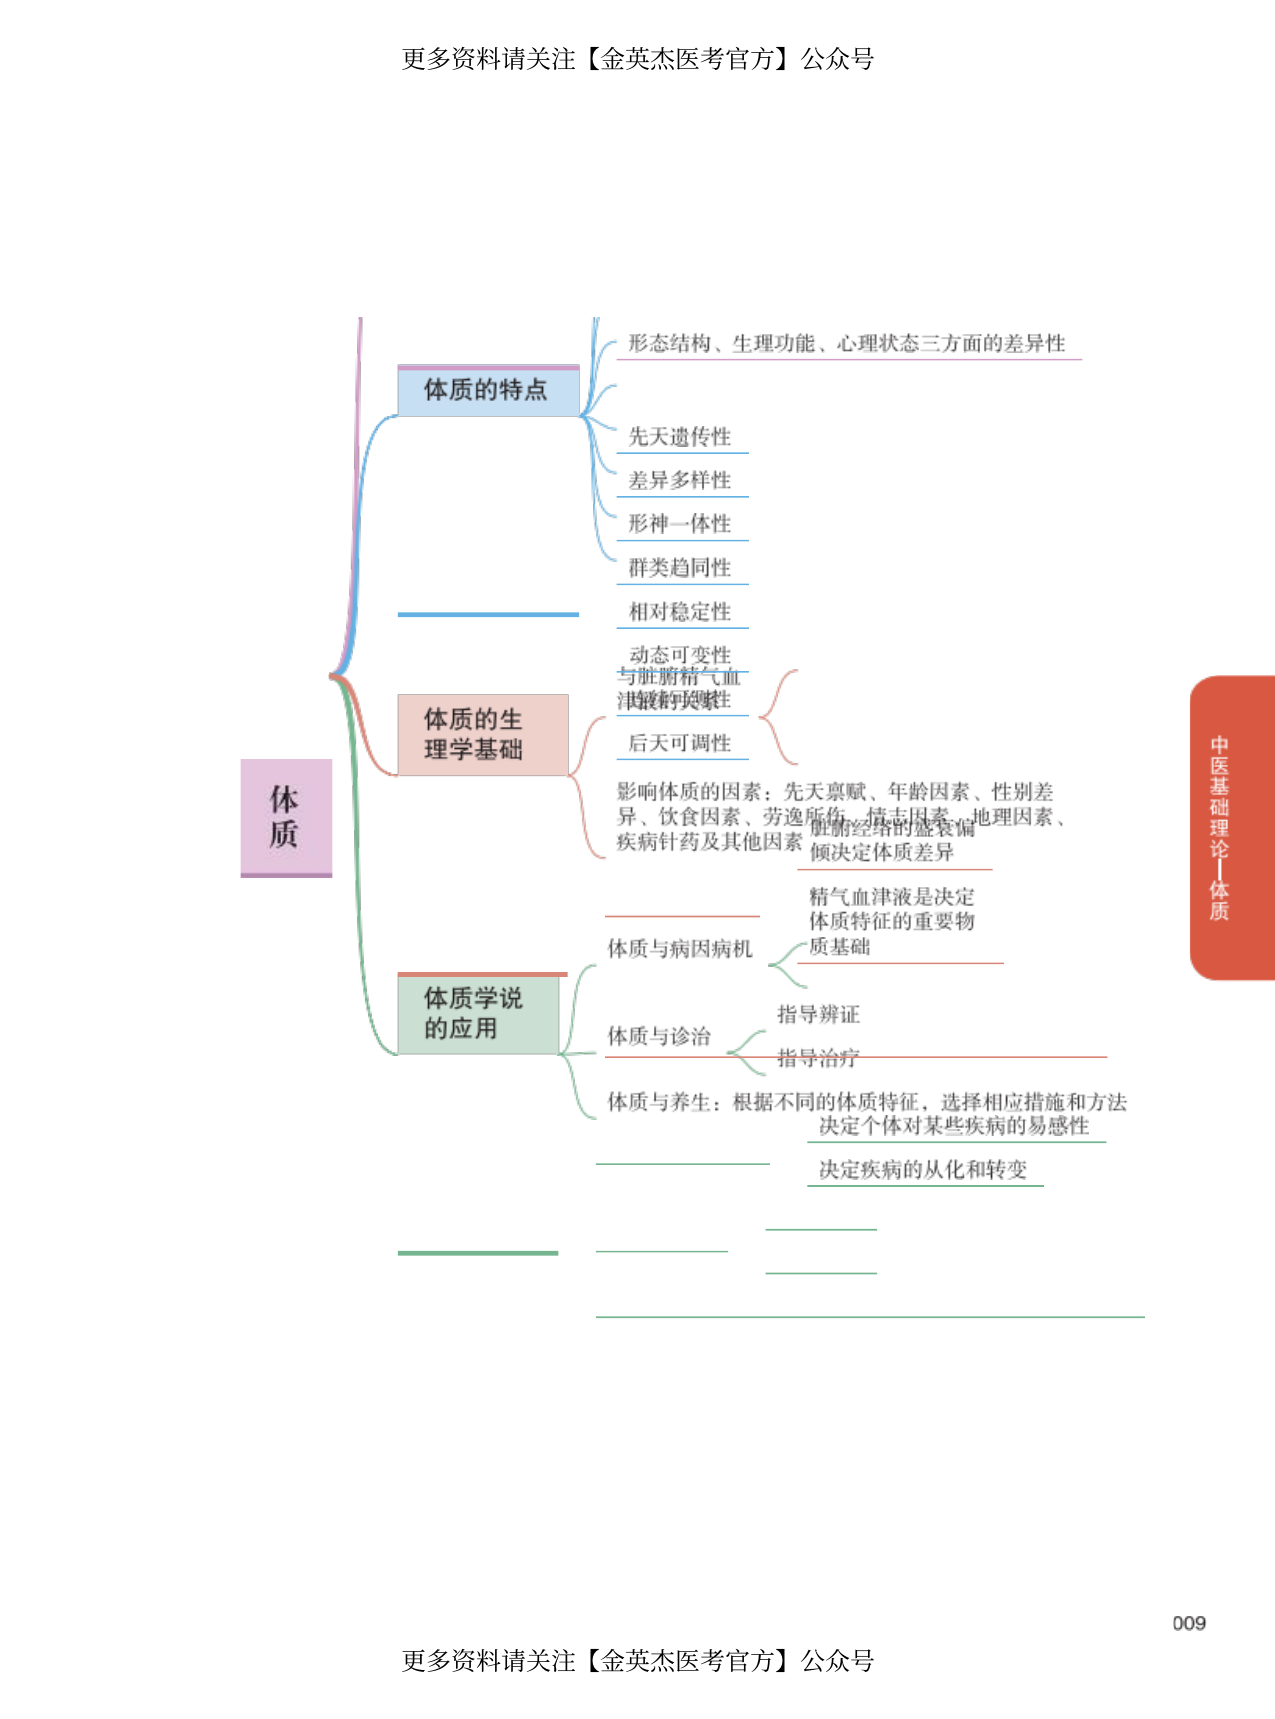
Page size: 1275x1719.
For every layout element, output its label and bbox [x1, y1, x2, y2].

picture [1173, 1616, 1207, 1631]
picture [819, 1159, 1027, 1180]
picture [240, 317, 1128, 1136]
picture [1189, 675, 1275, 982]
